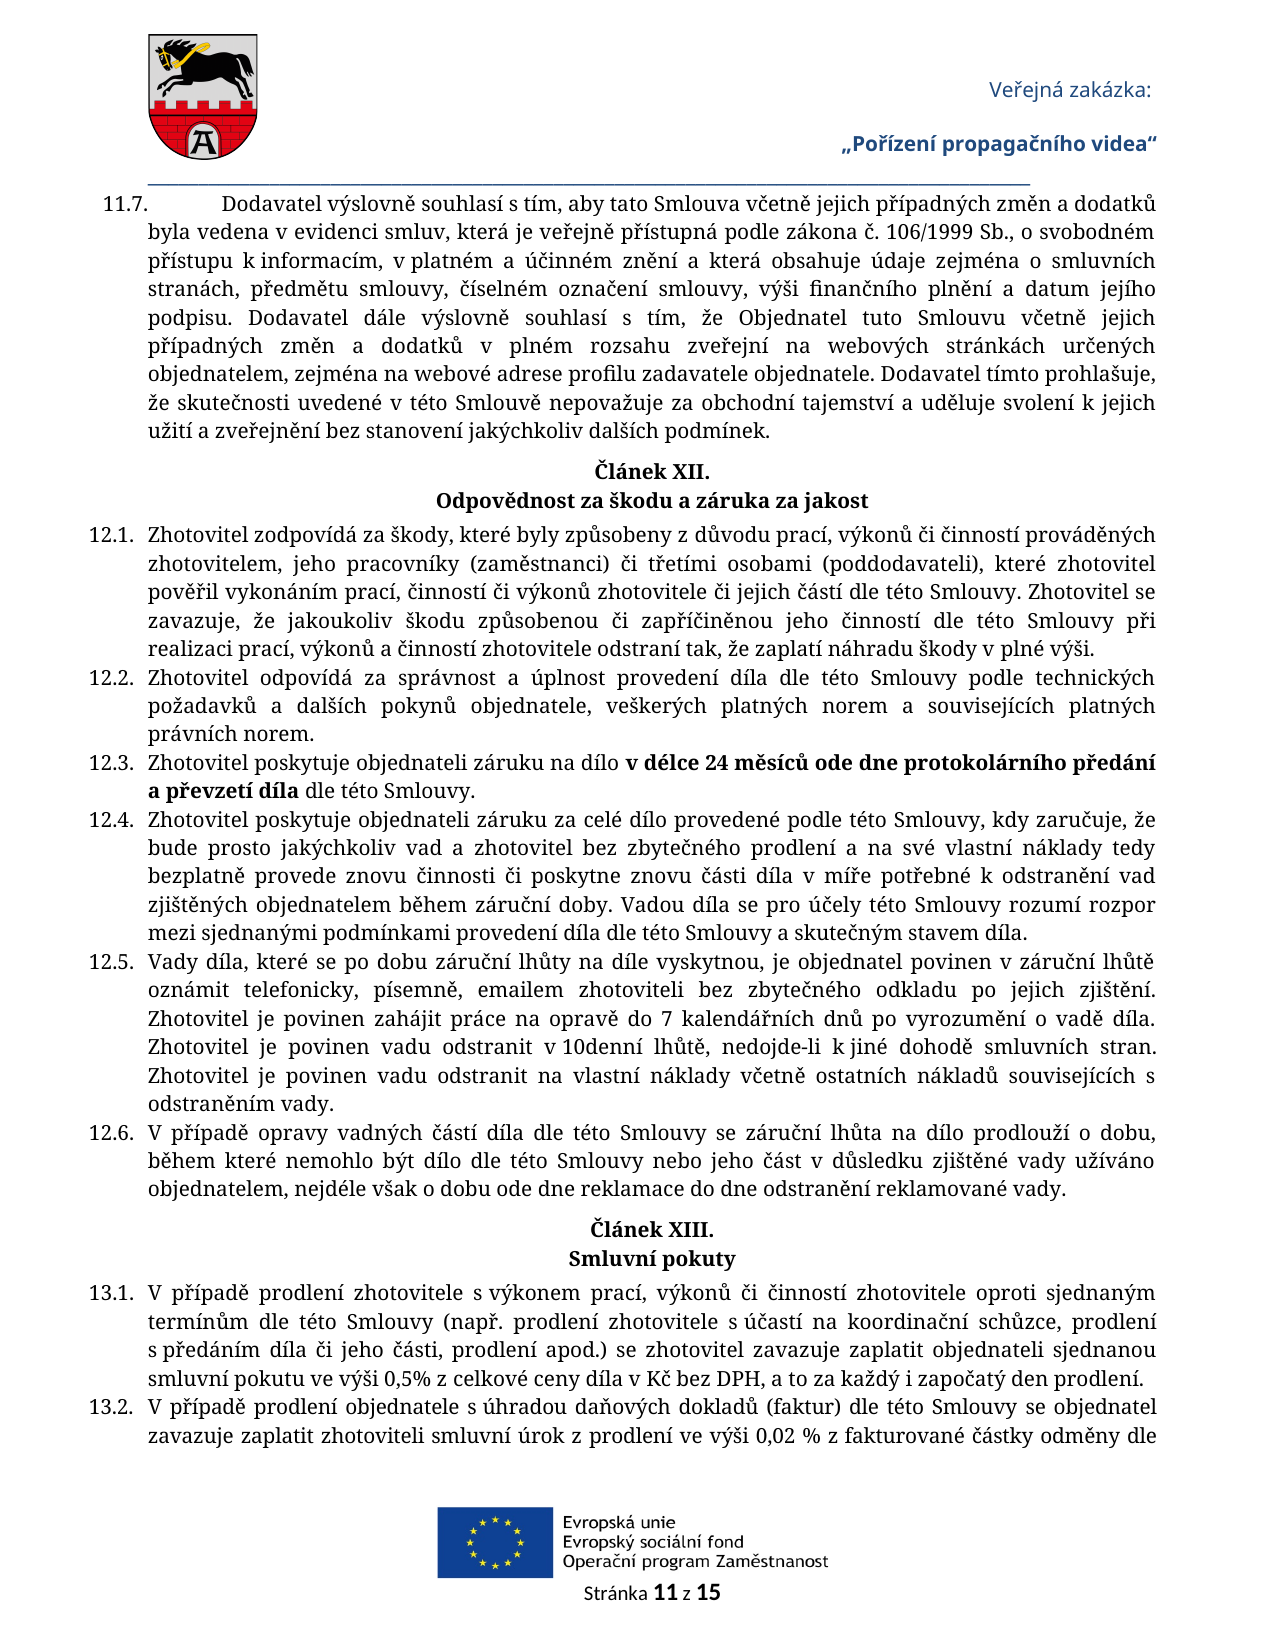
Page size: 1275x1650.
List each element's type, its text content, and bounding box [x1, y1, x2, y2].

picture [148, 34, 258, 160]
list Zhotovitel poskytuje objednateli záruku za celé dílo provedené podle této Smlouvy, kdy zaručuje, že bude prosto jakýchkoliv vad a zhotovitel bez zbytečného prodlení a na své vlastní náklady tedy bezplatně provede znovu činnosti či poskytne znovu části díla v míře potřebné k odstranění vad zjištěných objednatelem během záruční doby. Vadou díla se pro účely této Smlouvy rozumí rozpor mezi sjednanými podmínkami provedení díla dle této Smlouvy a skutečným stavem díla. [89, 805, 1157, 947]
list Dodavatel výslovně souhlasí s tím, aby tato Smlouva včetně jejich případných změn a dodatků byla vedena v evidenci smluv, která je veřejně přístupná podle zákona č. 106/1999 Sb., o svobodném přístupu k informacím, v platném a účinném znění a která obsahuje údaje zejména o smluvních stranách, předmětu smlouvy, číselném označení smlouvy, výši finančního plnění a datum jejího podpisu. Dodavatel dále výslovně souhlasí s tím, že Objednatel tuto Smlouvu včetně jejich případných změn a dodatků v plném rozsahu zveřejní na webových stránkách určených objednatelem, zejména na webové adrese profilu zadavatele objednatele. Dodavatel tímto prohlašuje, že skutečnosti uvedené v této Smlouvě nepovažuje za obchodní tajemství a uděluje svolení k jejich užití a zveřejnění bez stanovení jakýchkoliv dalších podmínek. [103, 189, 1157, 445]
list Článek XIII. [148, 1215, 1157, 1244]
list Zhotovitel zodpovídá za škody, které byly způsobeny z důvodu prací, výkonů či činností prováděných zhotovitelem, jeho pracovníky (zaměstnanci) či třetími osobami (poddodavateli), které zhotovitel pověřil vykonáním prací, činností či výkonů zhotovitele či jejich částí dle této Smlouvy. Zhotovitel se zavazuje, že jakoukoliv škodu způsobenou či zapříčiněnou jeho činností dle této Smlouvy při realizaci prací, výkonů a činností zhotovitele odstraní tak, že zaplatí náhradu škody v plné výši. [89, 520, 1157, 663]
list V případě prodlení zhotovitele s výkonem prací, výkonů či činností zhotovitele oproti sjednaným termínům dle této Smlouvy (např. prodlení zhotovitele s účastí na koordinační schůzce, prodlení s předáním díla či jeho části, prodlení apod.) se zhotovitel zavazuje zaplatit objednateli sjednanou smluvní pokutu ve výši 0,5% z celkové ceny díla v Kč bez DPH, a to za každý i započatý den prodlení. [89, 1278, 1157, 1392]
list Vady díla, které se po dobu záruční lhůty na díle vyskytnou, je objednatel povinen v záruční lhůtě oznámit telefonicky, písemně, emailem zhotoviteli bez zbytečného odkladu po jejich zjištění. Zhotovitel je povinen zahájit práce na opravě do 7 kalendářních dnů po vyrozumění o vadě díla. Zhotovitel je povinen vadu odstranit v 10denní lhůtě, nedojde-li k jiné dohodě smluvních stran. Zhotovitel je povinen vadu odstranit na vlastní náklady včetně ostatních nákladů souvisejících s odstraněním vady. [89, 947, 1157, 1118]
list Článek XII. [148, 457, 1157, 486]
list Odpovědnost za škodu a záruka za jakost [148, 486, 1157, 514]
list V případě opravy vadných částí díla dle této Smlouvy se záruční lhůta na dílo prodlouží o dobu, během které nemohlo být dílo dle této Smlouvy nebo jeho část v důsledku zjištěné vady užíváno objednatelem, nejdéle však o dobu ode dne reklamace do dne odstranění reklamované vady. [89, 1118, 1157, 1203]
list Smluvní pokuty [148, 1244, 1157, 1272]
list Zhotovitel poskytuje objednateli záruku na dílo v délce 24 měsíců ode dne protokolárního předání a převzetí díla dle této Smlouvy. [89, 748, 1157, 805]
picture [436, 1505, 829, 1580]
list Zhotovitel odpovídá za správnost a úplnost provedení díla dle této Smlouvy podle technických požadavků a dalších pokynů objednatele, veškerých platných norem a souvisejících platných právních norem. [89, 663, 1157, 748]
